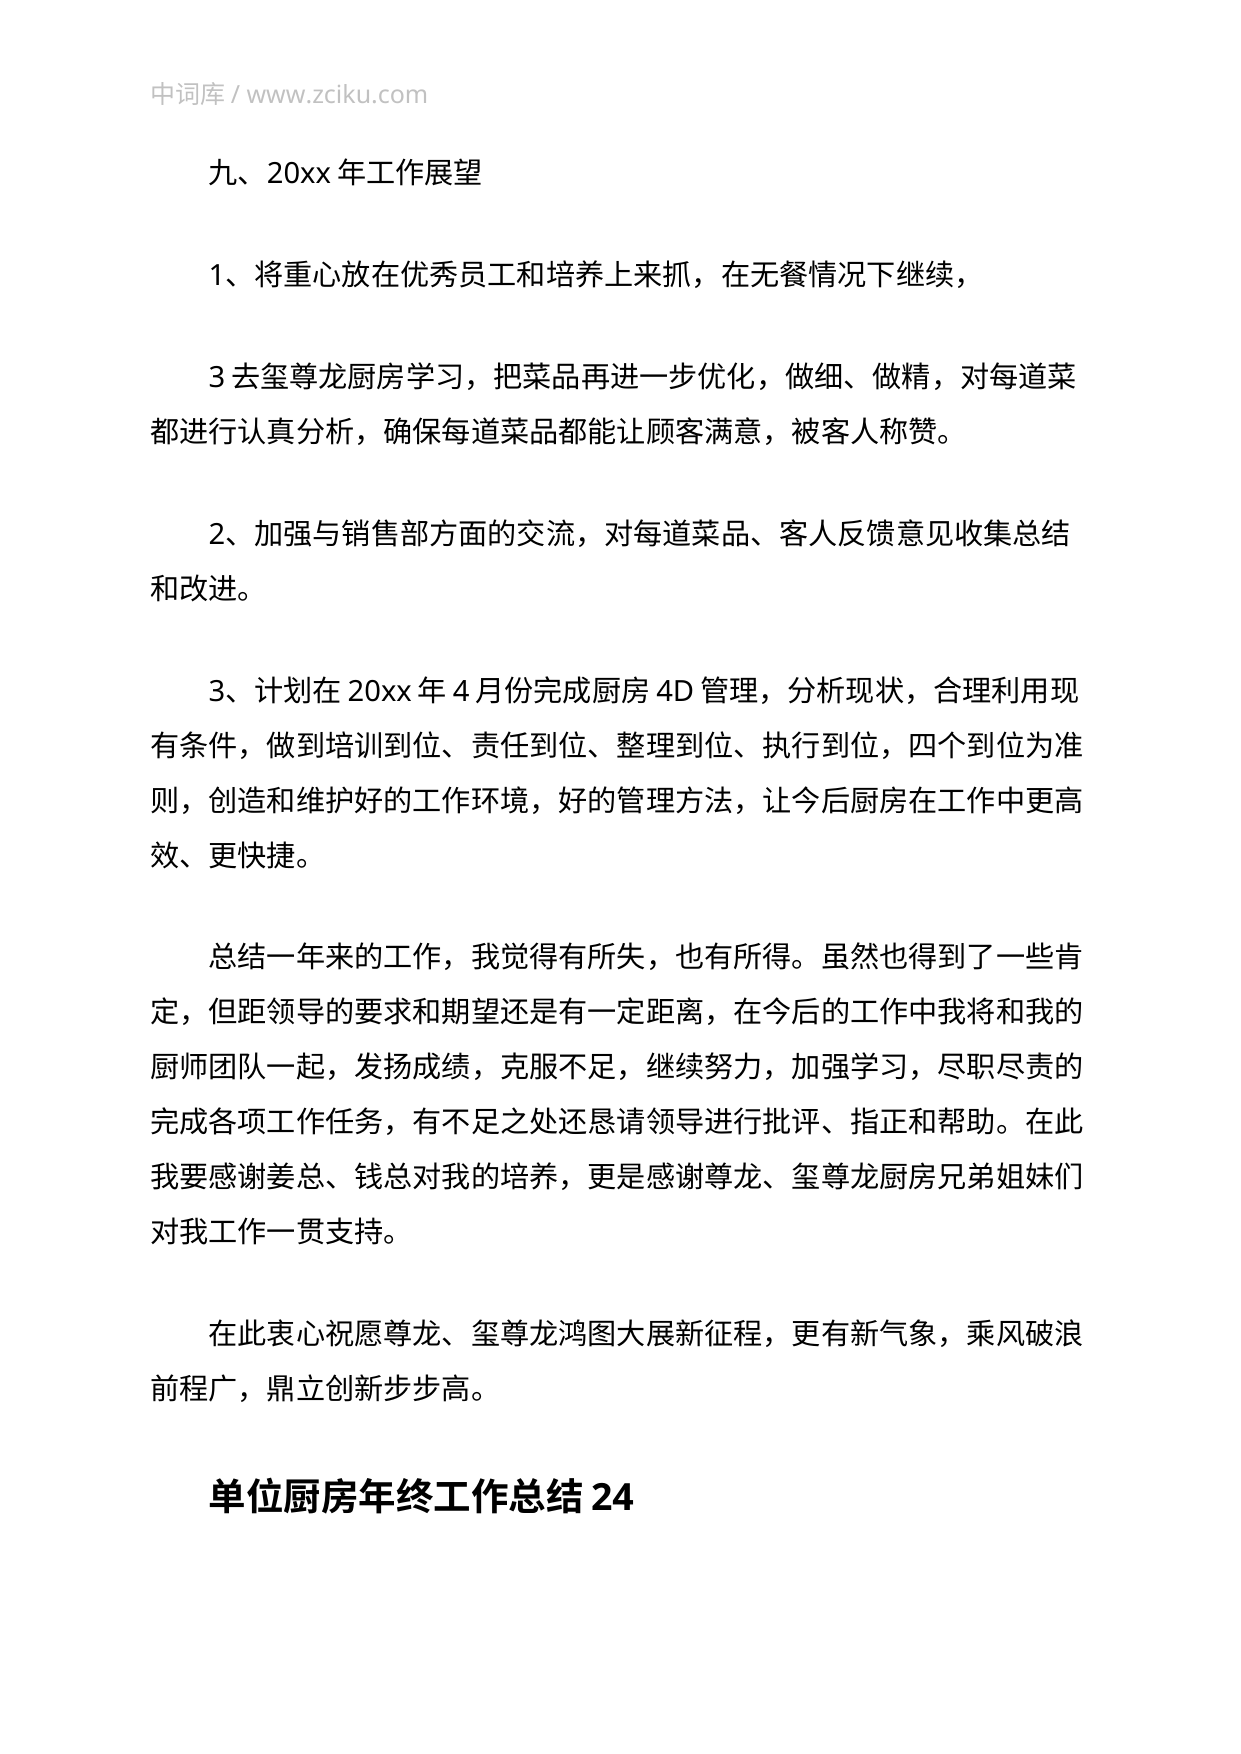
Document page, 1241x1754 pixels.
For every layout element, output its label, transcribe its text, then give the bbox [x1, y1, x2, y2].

text 2、加强与销售部方面的交流，对每道菜品、客人反馈意见收集总结和改进。 [150, 511, 1090, 608]
text 1、将重心放在优秀员工和培养上来抓，在无餐情况下继续， [150, 252, 1090, 294]
text 总结一年来的工作，我觉得有所失，也有所得。虽然也得到了一些肯定，但距领导的要求和期望还是有一定距离，在今后的工作中我将和我的厨师团队一起，发扬成绩，克服不足，继续努力，加强学习，尽职尽责的完成各项工作任务，有不足之处还恳请领导进行批评、指正和帮助。在此我要感谢姜总、钱总对我的培养，更是感谢尊龙、玺尊龙厨房兄弟姐妹们对我工作一贯支持。 [150, 934, 1090, 1251]
text 3、计划在20xx年4月份完成厨房4D管理，分析现状，合理利用现有条件，做到培训到位、责任到位、整理到位、执行到位，四个到位为准则，创造和维护好的工作环境，好的管理方法，让今后厨房在工作中更高效、更快捷。 [150, 667, 1090, 874]
text 在此衷心祝愿尊龙、玺尊龙鸿图大展新征程，更有新气象，乘风破浪前程广，鼎立创新步步高。 [150, 1310, 1090, 1407]
text 九、20xx年工作展望 [150, 150, 1090, 192]
text 单位厨房年终工作总结24 [150, 1467, 1090, 1521]
text 3去玺尊龙厨房学习，把菜品再进一步优化，做细、做精，对每道菜都进行认真分析，确保每道菜品都能让顾客满意，被客人称赞。 [150, 354, 1090, 451]
